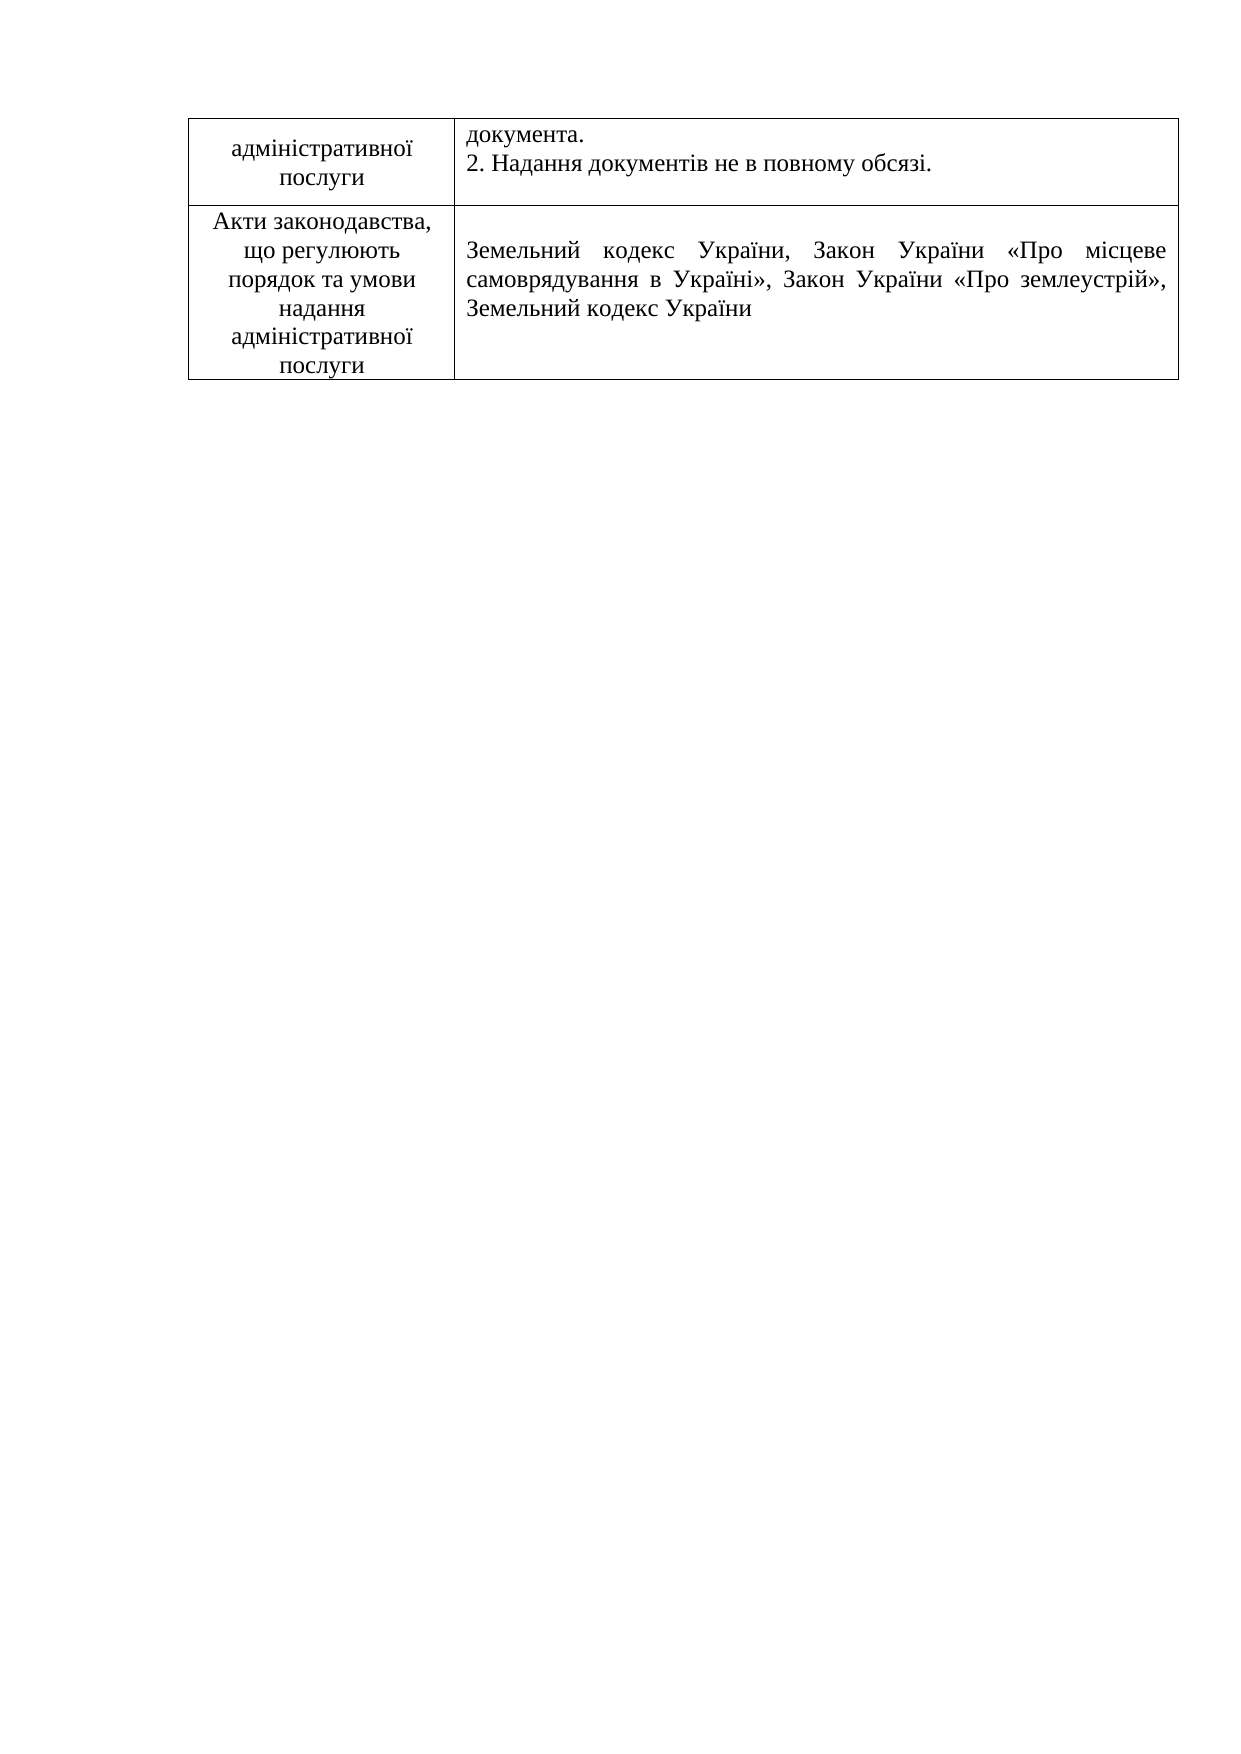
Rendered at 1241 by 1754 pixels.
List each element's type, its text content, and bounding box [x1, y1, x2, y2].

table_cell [455, 119, 1178, 205]
table_cell Земельний кодекс України, Закон України «Про місцеве самоврядування в Україні», Закон України «Про землеустрій», Земельний кодекс України [455, 206, 1178, 379]
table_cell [189, 119, 454, 205]
table_cell Акти законодавства, що регулюють порядок та умови надання адміністративної послуги [189, 206, 454, 379]
